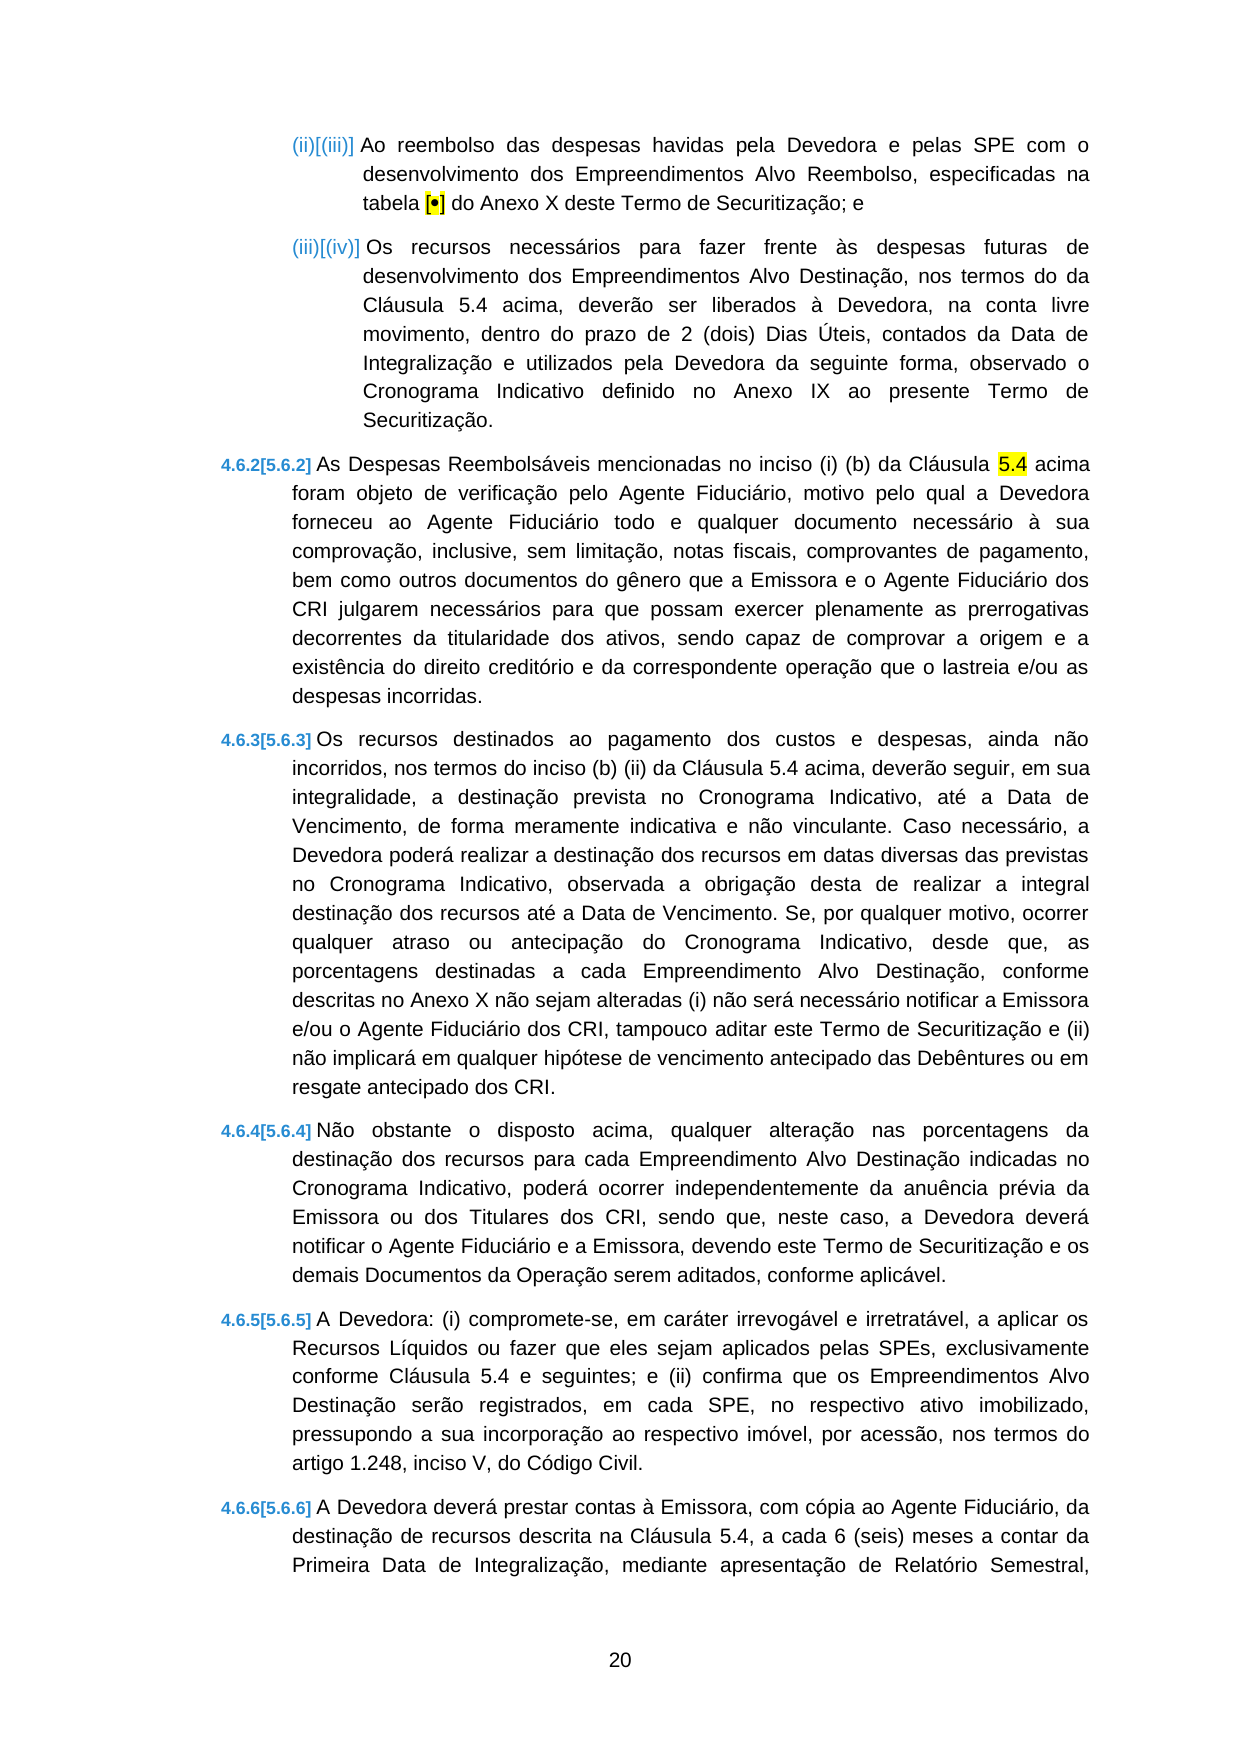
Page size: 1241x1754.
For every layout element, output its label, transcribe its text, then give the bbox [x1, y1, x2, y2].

text A Devedora: (i) compromete-se, em caráter irrevogável e irretratável, a aplicar os Recursos Líquidos ou fazer que eles sejam aplicados pelas SPEs, exclusivamente conforme Cláusula 5.4 e seguintes; e (ii) confirma que os Empreendimentos Alvo Destinação serão registrados, em cada SPE, no respectivo ativo imobilizado, pressupondo a sua incorporação ao respectivo imóvel, por acessão, nos termos do artigo 1.248, inciso V, do Código Civil. [221, 1306, 1090, 1475]
text As Despesas Reembolsáveis mencionadas no inciso (i) (b) da Cláusula 5.4 acima foram objeto de verificação pelo Agente Fiduciário, motivo pelo qual a Devedora forneceu ao Agente Fiduciário todo e qualquer documento necessário à sua comprovação, inclusive, sem limitação, notas fiscais, comprovantes de pagamento, bem como outros documentos do gênero que a Emissora e o Agente Fiduciário dos CRI julgarem necessários para que possam exercer plenamente as prerrogativas decorrentes da titularidade dos ativos, sendo capaz de comprovar a origem e a existência do direito creditório e da correspondente operação que o lastreia e/ou as despesas incorridas. [221, 452, 1090, 707]
text Não obstante o disposto acima, qualquer alteração nas porcentagens da destinação dos recursos para cada Empreendimento Alvo Destinação indicadas no Cronograma Indicativo, poderá ocorrer independentemente da anuência prévia da Emissora ou dos Titulares dos CRI, sendo que, neste caso, a Devedora deverá notificar o Agente Fiduciário e a Emissora, devendo este Termo de Securitização e os demais Documentos da Operação serem aditados, conforme aplicável. [221, 1118, 1090, 1287]
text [221, 1495, 1090, 1577]
text Os recursos necessários para fazer frente às despesas futuras de desenvolvimento dos Empreendimentos Alvo Destinação, nos termos do da Cláusula 5.4 acima, deverão ser liberados à Devedora, na conta livre movimento, dentro do prazo de 2 (dois) Dias Úteis, contados da Data de Integralização e utilizados pela Devedora da seguinte forma, observado o Cronograma Indicativo definido no Anexo IX ao presente Termo de Securitização. [292, 234, 1090, 432]
text Os recursos destinados ao pagamento dos custos e despesas, ainda não incorridos, nos termos do inciso (b) (ii) da Cláusula 5.4 acima, deverão seguir, em sua integralidade, a destinação prevista no Cronograma Indicativo, até a Data de Vencimento, de forma meramente indicativa e não vinculante. Caso necessário, a Devedora poderá realizar a destinação dos recursos em datas diversas das previstas no Cronograma Indicativo, observada a obrigação desta de realizar a integral destinação dos recursos até a Data de Vencimento. Se, por qualquer motivo, ocorrer qualquer atraso ou antecipação do Cronograma Indicativo, desde que, as porcentagens destinadas a cada Empreendimento Alvo Destinação, conforme descritas no Anexo X não sejam alteradas (i) não será necessário notificar a Emissora e/ou o Agente Fiduciário dos CRI, tampouco aditar este Termo de Securitização e (ii) não implicará em qualquer hipótese de vencimento antecipado das Debêntures ou em resgate antecipado dos CRI. [221, 727, 1090, 1098]
text Ao reembolso das despesas havidas pela Devedora e pelas SPE com o desenvolvimento dos Empreendimentos Alvo Reembolso, especificadas na tabela [] do Anexo X deste Termo de Securitização; e [292, 133, 1090, 215]
